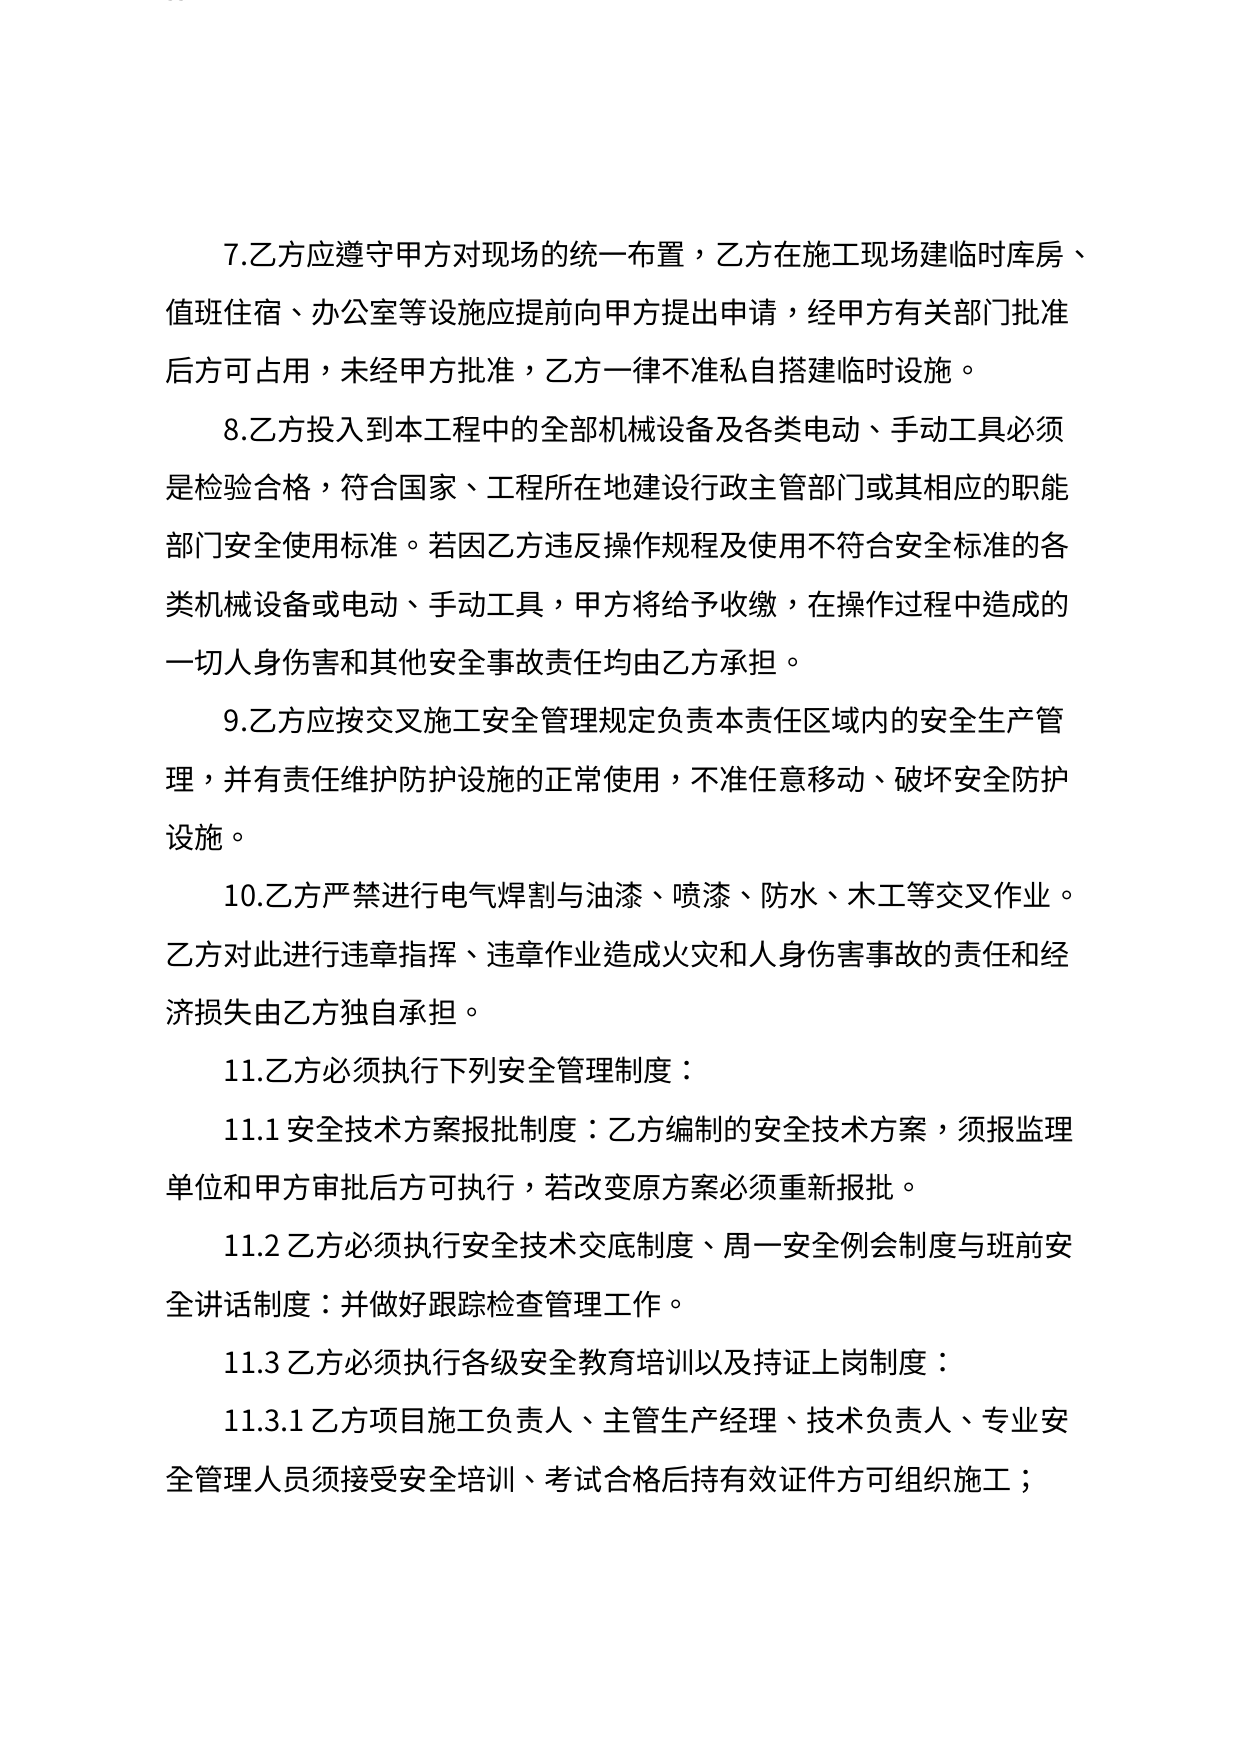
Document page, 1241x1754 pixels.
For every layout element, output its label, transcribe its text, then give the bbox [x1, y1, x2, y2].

text 11.3.1乙方项目施工负责人、主管生产经理、技术负责人、专业安全管理人员须接受安全培训、考试合格后持有效证件方可组织施工； [165, 1385, 1087, 1502]
text 11.3乙方必须执行各级安全教育培训以及持证上岗制度： [165, 1327, 1087, 1385]
text 11.乙方必须执行下列安全管理制度： [165, 1035, 1087, 1093]
text 11.2乙方必须执行安全技术交底制度、周一安全例会制度与班前安全讲话制度：并做好跟踪检查管理工作。 [165, 1210, 1087, 1327]
text 8.乙方投入到本工程中的全部机械设备及各类电动、手动工具必须是检验合格，符合国家、工程所在地建设行政主管部门或其相应的职能部门安全使用标准。若因乙方违反操作规程及使用不符合安全标准的各类机械设备或电动、手动工具，甲方将给予收缴，在操作过程中造成的一切人身伤害和其他安全事故责任均由乙方承担。 [165, 393, 1087, 685]
text 10.乙方严禁进行电气焊割与油漆、喷漆、防水、木工等交叉作业。乙方对此进行违章指挥、违章作业造成火灾和人身伤害事故的责任和经济损失由乙方独自承担。 [165, 860, 1087, 1035]
text 9.乙方应按交叉施工安全管理规定负责本责任区域内的安全生产管理，并有责任维护防护设施的正常使用，不准任意移动、破坏安全防护设施。 [165, 685, 1087, 860]
text 11.1安全技术方案报批制度：乙方编制的安全技术方案，须报监理单位和甲方审批后方可执行，若改变原方案必须重新报批。 [165, 1093, 1087, 1210]
text 7.乙方应遵守甲方对现场的统一布置，乙方在施工现场建临时库房、值班住宿、办公室等设施应提前向甲方提出申请，经甲方有关部门批准后方可占用，未经甲方批准，乙方一律不准私自搭建临时设施。 [165, 218, 1087, 393]
